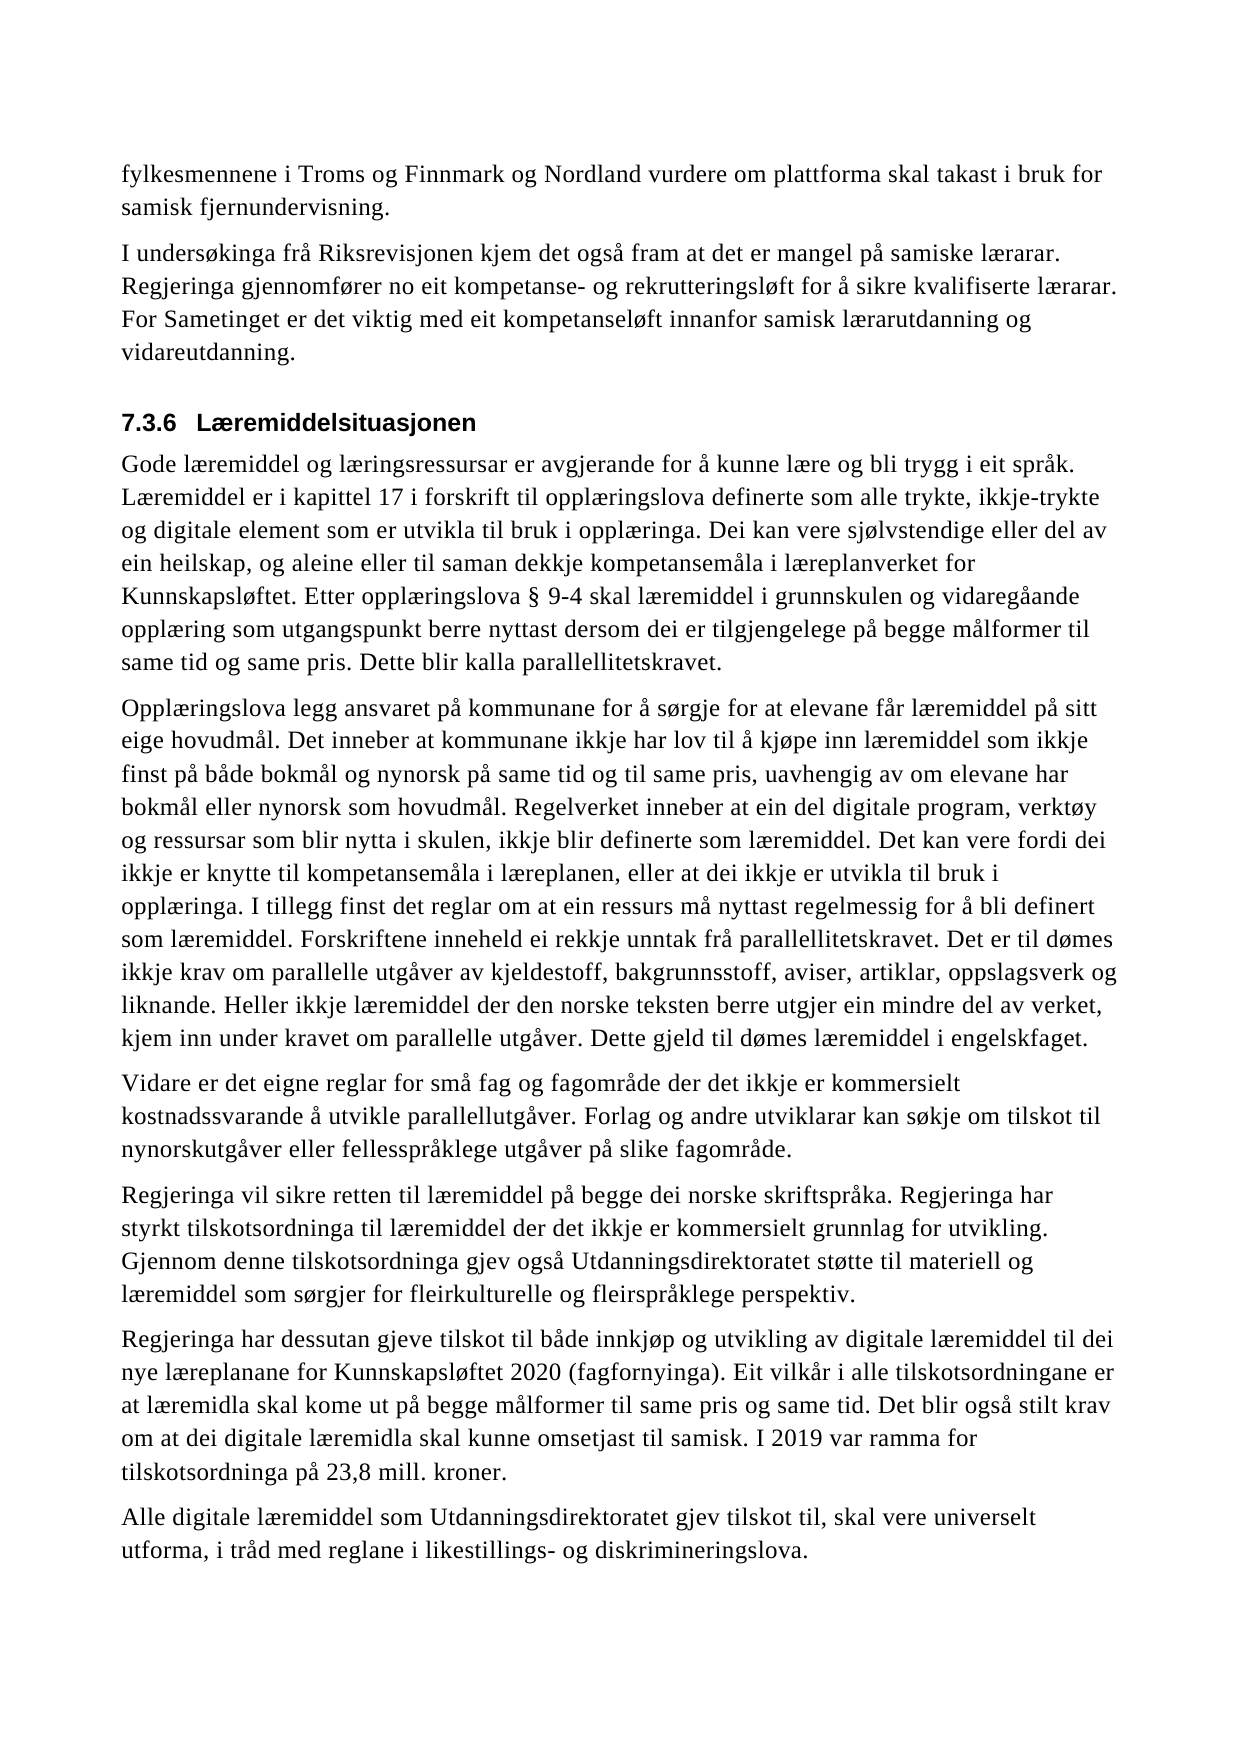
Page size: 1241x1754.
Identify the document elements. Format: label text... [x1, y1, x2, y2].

text I undersøkinga frå Riksrevisjonen kjem det også fram at det er mangel på samiske lærarar. Regjeringa gjennomfører no eit kompetanse- og rekrutteringsløft for å sikre kvalifiserte lærarar. For Sametinget er det viktig med eit kompetanseløft innanfor samisk lærarutdanning og vidareutdanning. [121, 238, 1119, 366]
text Regjeringa har dessutan gjeve tilskot til både innkjøp og utvikling av digitale læremiddel til dei nye læreplanane for Kunnskapsløftet 2020 (fagfornyinga). Eit vilkår i alle tilskotsordningane er at læremidla skal kome ut på begge målformer til same pris og same tid. Det blir også stilt krav om at dei digitale læremidla skal kunne omsetjast til samisk. I 2019 var ramma for tilskotsordninga på 23,8 mill. kroner. [121, 1324, 1119, 1485]
text Gode læremiddel og læringsressursar er avgjerande for å kunne lære og bli trygg i eit språk. Læremiddel er i kapittel 17 i forskrift til opplæringslova definerte som alle trykte, ikkje-trykte og digitale element som er utvikla til bruk i opplæringa. Dei kan vere sjølvstendige eller del av ein heilskap, og aleine eller til saman dekkje kompetansemåla i læreplanverket for Kunnskapsløftet. Etter opplæringslova § 9-4 skal læremiddel i grunnskulen og vidaregåande opplæring som utgangspunkt berre nyttast dersom dei er tilgjengelege på begge målformer til same tid og same pris. Dette blir kalla parallellitetskravet. [121, 449, 1119, 676]
subtitle Læremiddelsituasjonen [121, 408, 1119, 436]
text Opplæringslova legg ansvaret på kommunane for å sørgje for at elevane får læremiddel på sitt eige hovudmål. Det inneber at kommunane ikkje har lov til å kjøpe inn læremiddel som ikkje finst på både bokmål og nynorsk på same tid og til same pris, uavhengig av om elevane har bokmål eller nynorsk som hovudmål. Regelverket inneber at ein del digitale program, verktøy og ressursar som blir nytta i skulen, ikkje blir definerte som læremiddel. Det kan vere fordi dei ikkje er knytte til kompetansemåla i læreplanen, eller at dei ikkje er utvikla til bruk i opplæringa. I tillegg finst det reglar om at ein ressurs må nyttast regelmessig for å bli definert som læremiddel. Forskriftene inneheld ei rekkje unntak frå parallellitetskravet. Det er til dømes ikkje krav om parallelle utgåver av kjeldestoff, bakgrunnsstoff, aviser, artiklar, oppslagsverk og liknande. Heller ikkje læremiddel der den norske teksten berre utgjer ein mindre del av verket, kjem inn under kravet om parallelle utgåver. Dette gjeld til dømes læremiddel i engelskfaget. [121, 693, 1119, 1052]
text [121, 159, 1119, 221]
text Vidare er det eigne reglar for små fag og fagområde der det ikkje er kommersielt kostnadssvarande å utvikle parallellutgåver. Forlag og andre utviklarar kan søkje om tilskot til nynorskutgåver eller fellesspråklege utgåver på slike fagområde. [121, 1068, 1119, 1163]
text Alle digitale læremiddel som Utdanningsdirektoratet gjev tilskot til, skal vere universelt utforma, i tråd med reglane i likestillings- og diskrimineringslova. [121, 1502, 1119, 1564]
text Regjeringa vil sikre retten til læremiddel på begge dei norske skriftspråka. Regjeringa har styrkt tilskotsordninga til læremiddel der det ikkje er kommersielt grunnlag for utvikling. Gjennom denne tilskotsordninga gjev også Utdanningsdirektoratet støtte til materiell og læremiddel som sørgjer for fleirkulturelle og fleirspråklege perspektiv. [121, 1180, 1119, 1308]
